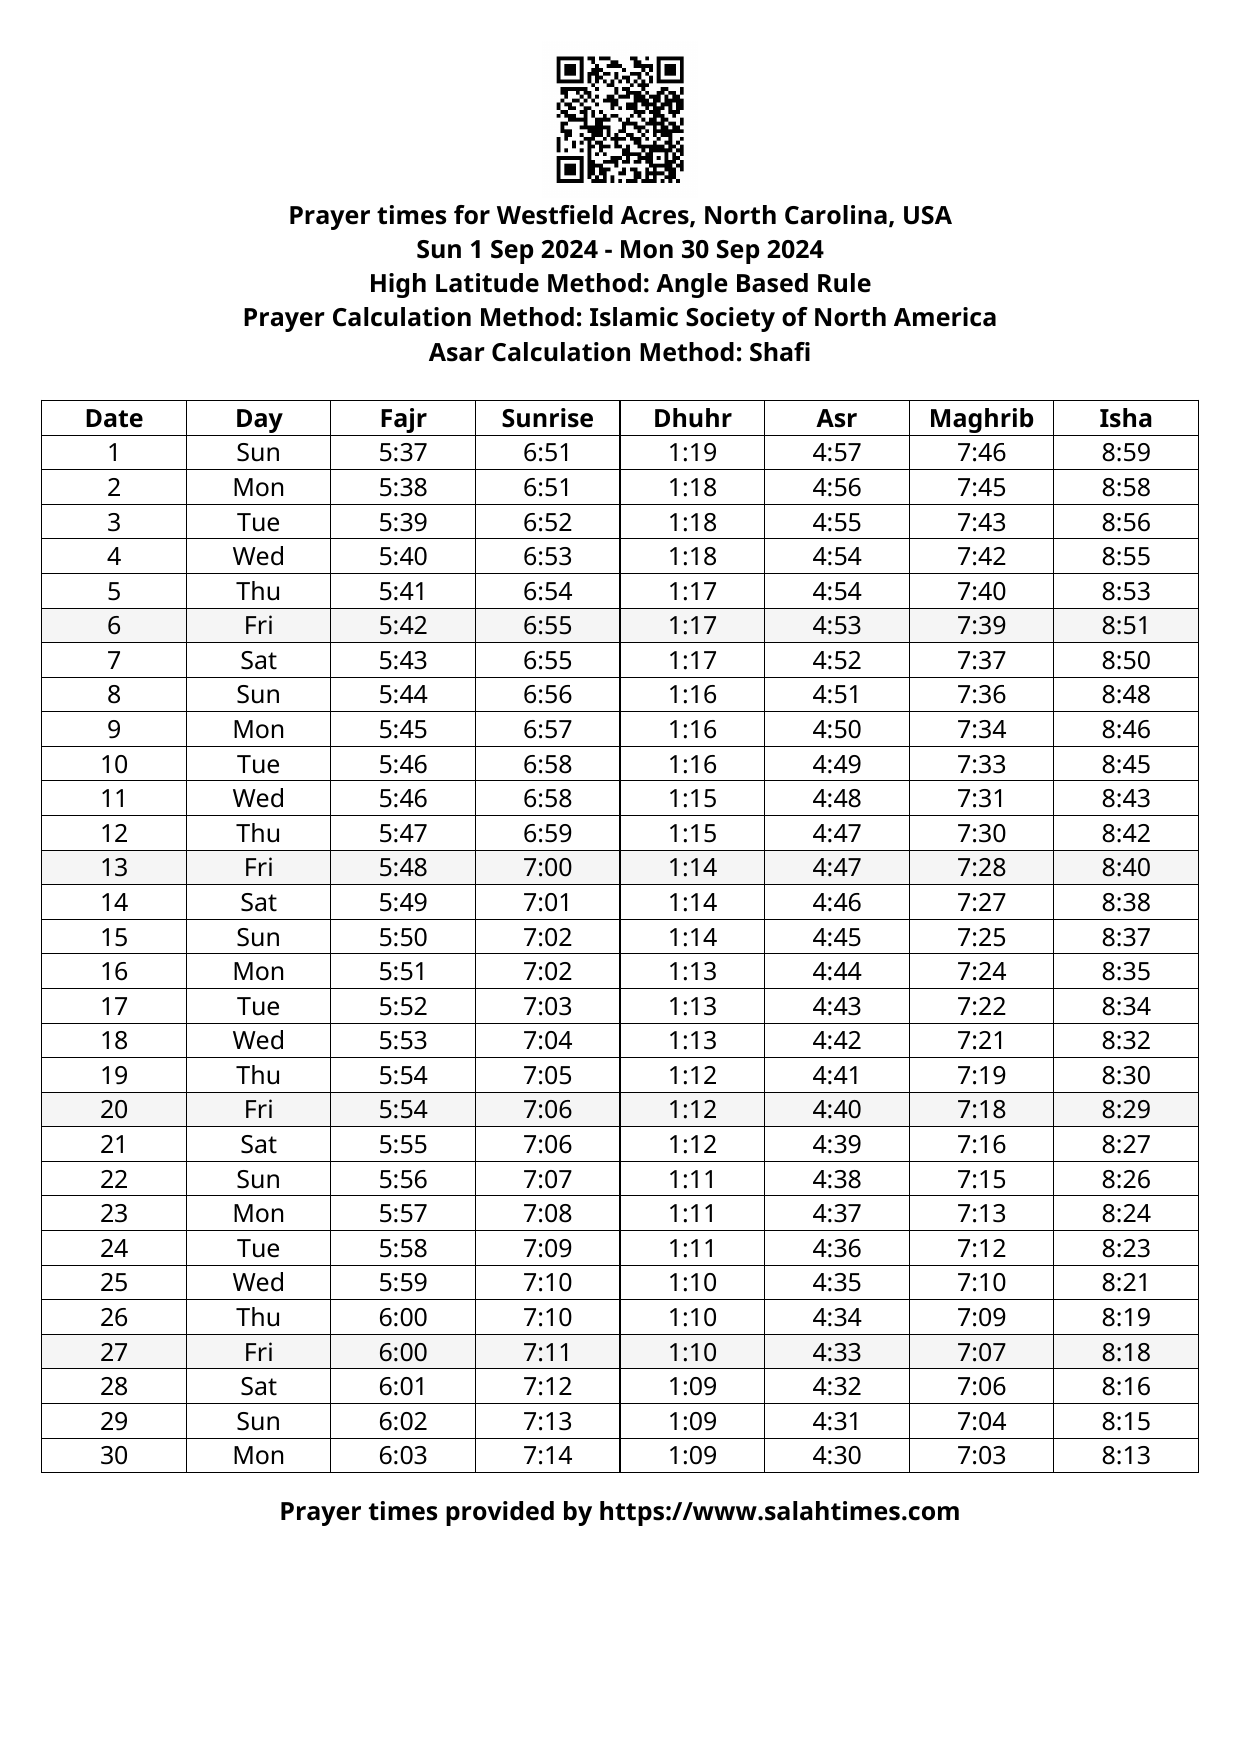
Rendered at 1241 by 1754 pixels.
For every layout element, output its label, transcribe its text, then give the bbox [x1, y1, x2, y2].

table_cell 1:10 [621, 1266, 764, 1299]
table_cell 7:21 [910, 1024, 1053, 1057]
table_cell 7:05 [476, 1058, 619, 1092]
table_header Fajr [331, 401, 475, 434]
text Sun 1 Sep 2024 - Mon 30 Sep 2024 [42, 232, 1198, 266]
table_cell Wed [187, 539, 330, 573]
table_cell 7:46 [910, 436, 1053, 469]
table_cell 5:43 [331, 643, 475, 677]
table_cell 6 [42, 609, 186, 642]
table_cell 1:16 [621, 747, 764, 780]
table_cell 7:45 [910, 470, 1053, 504]
table_cell 5:58 [331, 1231, 475, 1264]
table_cell 7:34 [910, 712, 1053, 746]
table_cell 8:26 [1054, 1162, 1198, 1195]
table_cell 7:30 [910, 816, 1053, 849]
table_cell 1:13 [621, 1024, 764, 1057]
table_cell 26 [42, 1300, 186, 1334]
table_cell 5:46 [331, 747, 475, 780]
table_cell 8:37 [1054, 920, 1198, 953]
table_cell 7:14 [476, 1439, 619, 1472]
table_cell 1:15 [621, 816, 764, 849]
table_cell 6:00 [331, 1335, 475, 1368]
table_cell 4:30 [765, 1439, 909, 1472]
table_cell 1:10 [621, 1300, 764, 1334]
table_cell 13 [42, 851, 186, 884]
table_cell 4:55 [765, 505, 909, 538]
table_cell 1:13 [621, 954, 764, 988]
table_cell 4:43 [765, 989, 909, 1022]
table_cell 4:32 [765, 1369, 909, 1403]
table_cell 4:54 [765, 539, 909, 573]
table_cell 6:51 [476, 436, 619, 469]
table_cell 7:16 [910, 1127, 1053, 1161]
table_header Asr [765, 401, 909, 434]
table_cell Sun [187, 1404, 330, 1437]
table_cell 7:33 [910, 747, 1053, 780]
table_cell 6:52 [476, 505, 619, 538]
table_cell 4:56 [765, 470, 909, 504]
table_cell 7:00 [476, 851, 619, 884]
table_cell Sat [187, 1127, 330, 1161]
table_cell Wed [187, 781, 330, 815]
table_cell 8:15 [1054, 1404, 1198, 1437]
table_cell 8:40 [1054, 851, 1198, 884]
table_cell 1:09 [621, 1369, 764, 1403]
table_cell Wed [187, 1266, 330, 1299]
table_cell 5:44 [331, 678, 475, 711]
table_cell 1:12 [621, 1127, 764, 1161]
table_cell 4:46 [765, 885, 909, 919]
table_cell 6:54 [476, 574, 619, 607]
table_cell 6:55 [476, 609, 619, 642]
table_cell Fri [187, 1093, 330, 1126]
table_cell 7:24 [910, 954, 1053, 988]
table_cell 1:13 [621, 989, 764, 1022]
table_cell 8:30 [1054, 1058, 1198, 1092]
table_cell 8:16 [1054, 1369, 1198, 1403]
table_cell 8:45 [1054, 747, 1198, 780]
table_cell 8:23 [1054, 1231, 1198, 1264]
table_cell Tue [187, 747, 330, 780]
table_cell 4:41 [765, 1058, 909, 1092]
table_cell 5:54 [331, 1058, 475, 1092]
table_cell 7:15 [910, 1162, 1053, 1195]
table_cell 5:46 [331, 781, 475, 815]
table_cell 1 [42, 436, 186, 469]
table_cell 6:01 [331, 1369, 475, 1403]
table_cell Sat [187, 1369, 330, 1403]
table_cell 5:40 [331, 539, 475, 573]
table_header Maghrib [910, 401, 1053, 434]
table_cell 6:58 [476, 747, 619, 780]
table_cell 1:11 [621, 1231, 764, 1264]
table_cell 15 [42, 920, 186, 953]
table_cell 5:47 [331, 816, 475, 849]
table_cell 6:02 [331, 1404, 475, 1437]
table_cell 5:59 [331, 1266, 475, 1299]
table_cell 6:57 [476, 712, 619, 746]
table_cell 8:32 [1054, 1024, 1198, 1057]
table_cell 23 [42, 1196, 186, 1230]
table_header Isha [1054, 401, 1198, 434]
table_cell Mon [187, 712, 330, 746]
table_cell 1:17 [621, 609, 764, 642]
table_cell 7:27 [910, 885, 1053, 919]
table_cell Sun [187, 1162, 330, 1195]
table_cell 5:57 [331, 1196, 475, 1230]
table_cell 5:41 [331, 574, 475, 607]
table_cell 12 [42, 816, 186, 849]
table_cell 5:51 [331, 954, 475, 988]
table_cell 6:55 [476, 643, 619, 677]
table_cell 8:58 [1054, 470, 1198, 504]
table_cell 7:18 [910, 1093, 1053, 1126]
table_cell 5:55 [331, 1127, 475, 1161]
table_cell 5:42 [331, 609, 475, 642]
table_cell 6:58 [476, 781, 619, 815]
table_cell 8:27 [1054, 1127, 1198, 1161]
table_cell 11 [42, 781, 186, 815]
table_cell 20 [42, 1093, 186, 1126]
table_cell 1:14 [621, 885, 764, 919]
table_cell Mon [187, 954, 330, 988]
table_cell Fri [187, 851, 330, 884]
table_cell 7:28 [910, 851, 1053, 884]
table_cell 4:53 [765, 609, 909, 642]
table_cell 7:25 [910, 920, 1053, 953]
table_cell 1:12 [621, 1093, 764, 1126]
table_cell 4:47 [765, 816, 909, 849]
table_header Dhuhr [621, 401, 764, 434]
table_cell 7:06 [476, 1093, 619, 1126]
table_cell 6:51 [476, 470, 619, 504]
table_cell Sun [187, 436, 330, 469]
table_cell 8:56 [1054, 505, 1198, 538]
table_cell 5:49 [331, 885, 475, 919]
table_cell 21 [42, 1127, 186, 1161]
table_cell 7:42 [910, 539, 1053, 573]
table_cell 1:14 [621, 920, 764, 953]
table_header Day [187, 401, 330, 434]
table_cell 5:48 [331, 851, 475, 884]
table_cell 1:16 [621, 712, 764, 746]
text Asar Calculation Method: Shafi [42, 334, 1198, 368]
table_cell 22 [42, 1162, 186, 1195]
table_cell 5:50 [331, 920, 475, 953]
table_header Sunrise [476, 401, 619, 434]
table_cell Fri [187, 1335, 330, 1368]
table_cell 14 [42, 885, 186, 919]
text Prayer times provided by https://www.salahtimes.com [42, 1494, 1198, 1528]
table_cell 5:56 [331, 1162, 475, 1195]
table_cell 4:35 [765, 1266, 909, 1299]
table_cell 8:48 [1054, 678, 1198, 711]
table_cell 8:42 [1054, 816, 1198, 849]
table_cell Thu [187, 816, 330, 849]
table_cell 5:52 [331, 989, 475, 1022]
table_cell 4:54 [765, 574, 909, 607]
table_cell 7:22 [910, 989, 1053, 1022]
table_cell 1:18 [621, 470, 764, 504]
table_cell 1:09 [621, 1439, 764, 1472]
table_cell 24 [42, 1231, 186, 1264]
table_cell 6:56 [476, 678, 619, 711]
table_cell 4:57 [765, 436, 909, 469]
table_cell 29 [42, 1404, 186, 1437]
table_cell 7:03 [476, 989, 619, 1022]
table_cell 4:36 [765, 1231, 909, 1264]
table_cell Tue [187, 505, 330, 538]
table_cell 8 [42, 678, 186, 711]
table_cell 5:53 [331, 1024, 475, 1057]
table_cell Mon [187, 1439, 330, 1472]
table_cell 7:40 [910, 574, 1053, 607]
table_cell 27 [42, 1335, 186, 1368]
table_cell 7:07 [910, 1335, 1053, 1368]
table_cell 8:55 [1054, 539, 1198, 573]
table_header Date [42, 401, 186, 434]
table_cell 4 [42, 539, 186, 573]
table_cell 5:54 [331, 1093, 475, 1126]
table_cell 19 [42, 1058, 186, 1092]
picture [542, 41, 699, 198]
table_cell 25 [42, 1266, 186, 1299]
table_cell 7:09 [476, 1231, 619, 1264]
table_cell 7:12 [910, 1231, 1053, 1264]
table_cell 7:03 [910, 1439, 1053, 1472]
table_cell 4:52 [765, 643, 909, 677]
table_cell 5:37 [331, 436, 475, 469]
table_cell 4:39 [765, 1127, 909, 1161]
table_cell 1:19 [621, 436, 764, 469]
table_cell 6:59 [476, 816, 619, 849]
table_cell 30 [42, 1439, 186, 1472]
table_cell 9 [42, 712, 186, 746]
table_cell Thu [187, 1300, 330, 1334]
table_cell 1:10 [621, 1335, 764, 1368]
table_cell 7:06 [910, 1369, 1053, 1403]
table_cell 8:24 [1054, 1196, 1198, 1230]
table_cell 7:07 [476, 1162, 619, 1195]
table_cell 4:45 [765, 920, 909, 953]
table_cell 7:10 [476, 1266, 619, 1299]
table_cell 8:29 [1054, 1093, 1198, 1126]
table_cell 3 [42, 505, 186, 538]
table_cell 4:42 [765, 1024, 909, 1057]
table_cell 8:53 [1054, 574, 1198, 607]
table_cell 17 [42, 989, 186, 1022]
table_cell Fri [187, 609, 330, 642]
table_cell 8:46 [1054, 712, 1198, 746]
table_cell 8:50 [1054, 643, 1198, 677]
table_cell 7:43 [910, 505, 1053, 538]
table_cell 8:35 [1054, 954, 1198, 988]
table_cell 7:39 [910, 609, 1053, 642]
table_cell 7:02 [476, 954, 619, 988]
table_cell 4:38 [765, 1162, 909, 1195]
table_cell 4:50 [765, 712, 909, 746]
table_cell Tue [187, 1231, 330, 1264]
table_cell 7:31 [910, 781, 1053, 815]
table_cell Sun [187, 920, 330, 953]
table_cell 8:18 [1054, 1335, 1198, 1368]
table_cell 8:21 [1054, 1266, 1198, 1299]
table_cell 6:53 [476, 539, 619, 573]
text Prayer times for Westfield Acres, North Carolina, USA [42, 198, 1198, 232]
table_cell Sat [187, 885, 330, 919]
table_cell 4:37 [765, 1196, 909, 1230]
table_cell Sat [187, 643, 330, 677]
table_cell 7:36 [910, 678, 1053, 711]
table_cell 4:51 [765, 678, 909, 711]
table_cell 7:04 [476, 1024, 619, 1057]
table_cell 1:18 [621, 505, 764, 538]
text Prayer Calculation Method: Islamic Society of North America [42, 300, 1198, 334]
table_cell 8:19 [1054, 1300, 1198, 1334]
table_cell 1:11 [621, 1196, 764, 1230]
table_cell 8:59 [1054, 436, 1198, 469]
table_cell 4:48 [765, 781, 909, 815]
table_cell 7:37 [910, 643, 1053, 677]
table_cell 2 [42, 470, 186, 504]
text High Latitude Method: Angle Based Rule [42, 266, 1198, 300]
table_cell Thu [187, 1058, 330, 1092]
table_cell 4:47 [765, 851, 909, 884]
table_cell 7:04 [910, 1404, 1053, 1437]
table_cell 7:19 [910, 1058, 1053, 1092]
table_cell 4:40 [765, 1093, 909, 1126]
table_cell 4:44 [765, 954, 909, 988]
table_cell 16 [42, 954, 186, 988]
table_cell 7 [42, 643, 186, 677]
table_cell 8:38 [1054, 885, 1198, 919]
table_cell 1:14 [621, 851, 764, 884]
table_cell 6:00 [331, 1300, 475, 1334]
table_cell 1:17 [621, 574, 764, 607]
table_cell 7:02 [476, 920, 619, 953]
table_cell 7:09 [910, 1300, 1053, 1334]
table_cell Mon [187, 1196, 330, 1230]
table_cell 1:15 [621, 781, 764, 815]
table_cell 1:11 [621, 1162, 764, 1195]
table_cell 8:13 [1054, 1439, 1198, 1472]
table_cell 18 [42, 1024, 186, 1057]
table_cell 1:17 [621, 643, 764, 677]
table_cell 5:45 [331, 712, 475, 746]
table_cell Tue [187, 989, 330, 1022]
table_cell 1:16 [621, 678, 764, 711]
table_cell 1:09 [621, 1404, 764, 1437]
table_cell 8:51 [1054, 609, 1198, 642]
table_cell 5:38 [331, 470, 475, 504]
table_cell 5 [42, 574, 186, 607]
table_cell Thu [187, 574, 330, 607]
table_cell 7:08 [476, 1196, 619, 1230]
table_cell 7:12 [476, 1369, 619, 1403]
table_cell 8:34 [1054, 989, 1198, 1022]
table_cell 28 [42, 1369, 186, 1403]
table_cell Wed [187, 1024, 330, 1057]
table_cell 7:10 [910, 1266, 1053, 1299]
table_cell Mon [187, 470, 330, 504]
table_cell 4:49 [765, 747, 909, 780]
table_cell 7:11 [476, 1335, 619, 1368]
table_cell 7:10 [476, 1300, 619, 1334]
table_cell Sun [187, 678, 330, 711]
table_cell 7:06 [476, 1127, 619, 1161]
table_cell 4:31 [765, 1404, 909, 1437]
table_cell 8:43 [1054, 781, 1198, 815]
table_cell 7:13 [910, 1196, 1053, 1230]
table_cell 7:13 [476, 1404, 619, 1437]
table_cell 4:33 [765, 1335, 909, 1368]
table_cell 7:01 [476, 885, 619, 919]
table_cell 1:18 [621, 539, 764, 573]
table_cell 4:34 [765, 1300, 909, 1334]
table_cell 6:03 [331, 1439, 475, 1472]
table_cell 10 [42, 747, 186, 780]
table_cell 5:39 [331, 505, 475, 538]
table_cell 1:12 [621, 1058, 764, 1092]
